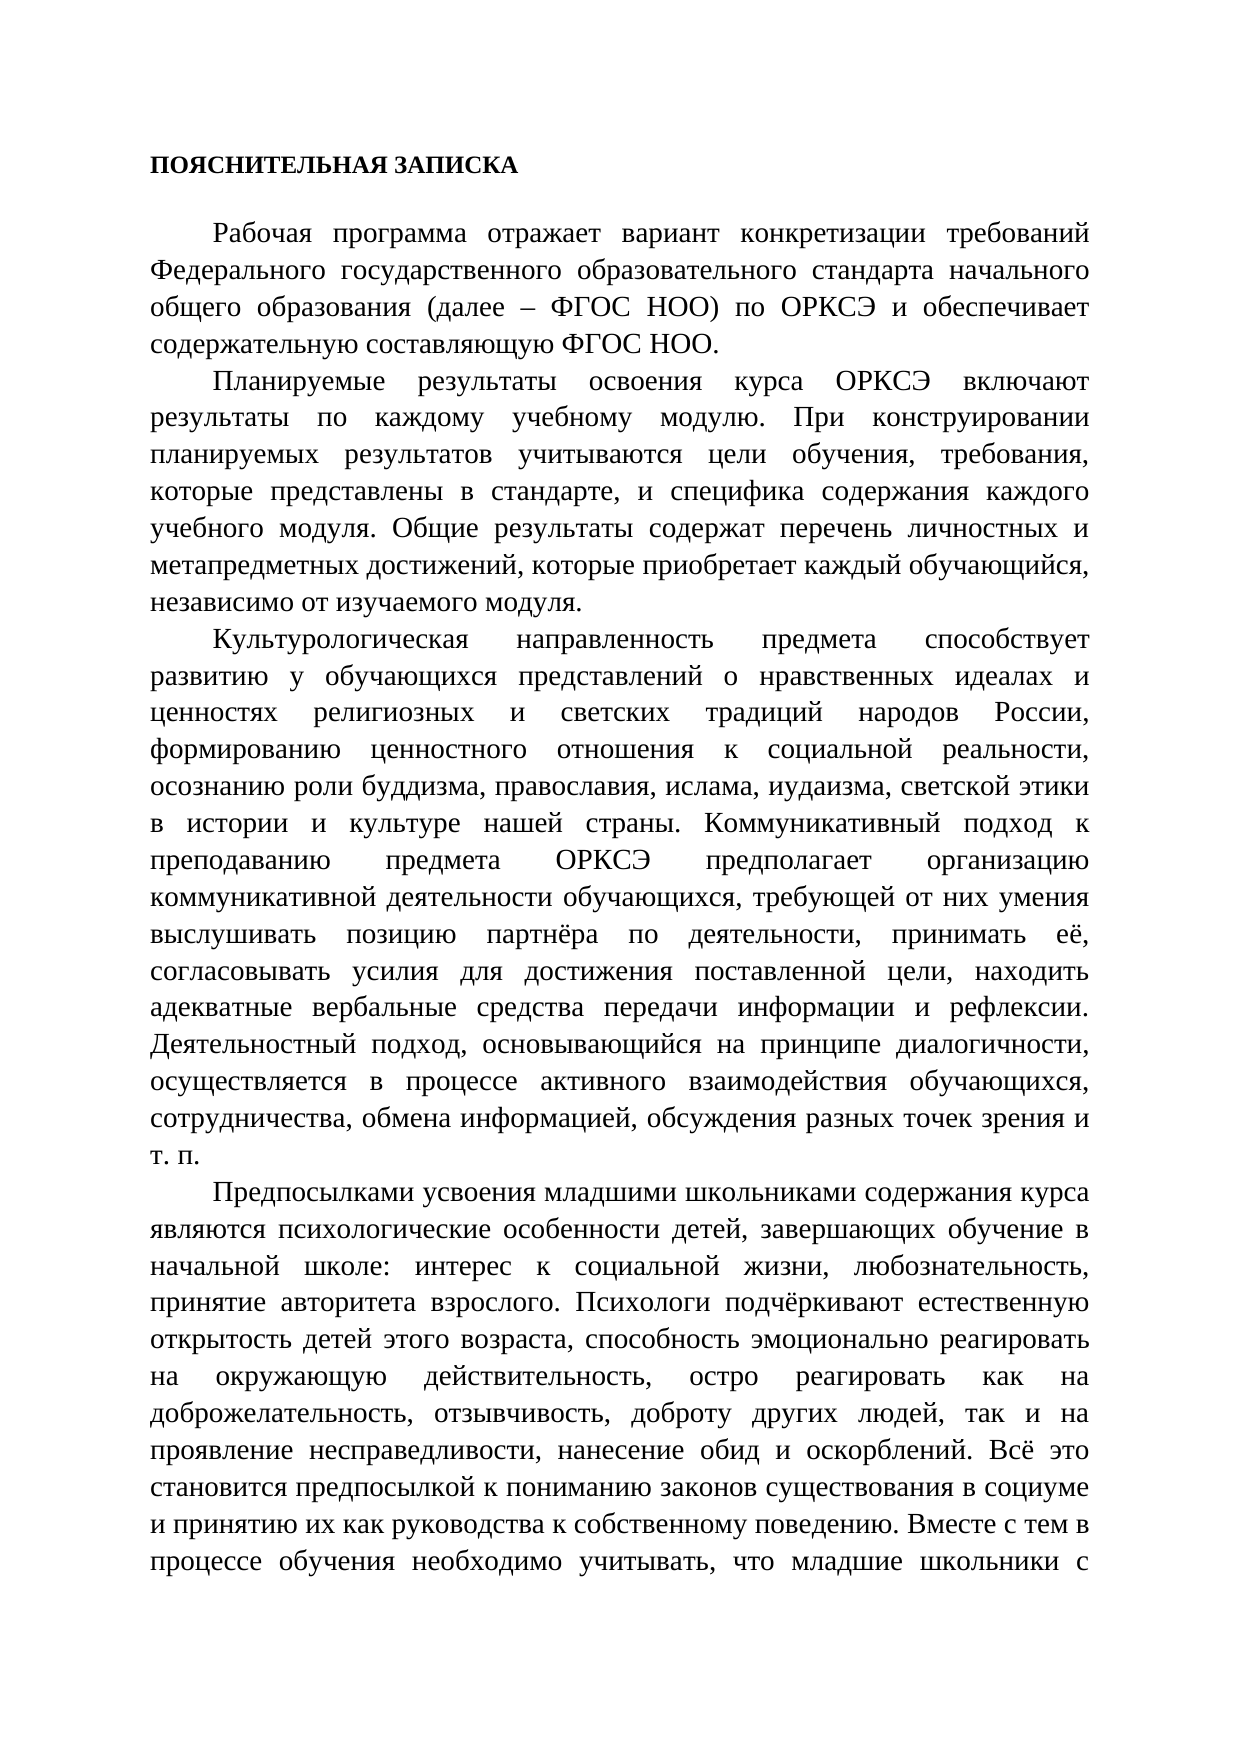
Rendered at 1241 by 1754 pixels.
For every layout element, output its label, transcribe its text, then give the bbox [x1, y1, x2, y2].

text ПОЯСНИТЕЛЬНАЯ ЗАПИСКА [150, 150, 1090, 179]
text Планируемые результаты освоения курса ОРКСЭ включают результаты по каждому учебному модулю. При конструировании планируемых результатов учитываются цели обучения, требования, которые представлены в стандарте, и специфика содержания каждого учебного модуля. Общие результаты содержат перечень личностных и метапредметных достижений, которые приобретает каждый обучающийся, независимо от изучаемого модуля. [150, 363, 1090, 617]
text Культурологическая направленность предмета способствует развитию у обучающихся представлений о нравственных идеалах и ценностях религиозных и светских традиций народов России, формированию ценностного отношения к социальной реальности, осознанию роли буддизма, православия, ислама, иудаизма, светской этики в истории и культуре нашей страны. Коммуникативный подход к преподаванию предмета ОРКСЭ предполагает организацию коммуникативной деятельности обучающихся, требующей от них умения выслушивать позицию партнёра по деятельности, принимать её, согласовывать усилия для достижения поставленной цели, находить адекватные вербальные средства передачи информации и рефлексии. Деятельностный подход, основывающийся на принципе диалогичности, осуществляется в процессе активного взаимодействия обучающихся, сотрудничества, обмена информацией, обсуждения разных точек зрения и т. п. [150, 621, 1090, 1171]
text Рабочая программа отражает вариант конкретизации требований Федерального государственного образовательного стандарта начального общего образования (далее – ФГОС НОО) по ОРКСЭ и обеспечивает содержательную составляющую ФГОС НОО. [150, 215, 1090, 359]
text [150, 1174, 1090, 1576]
